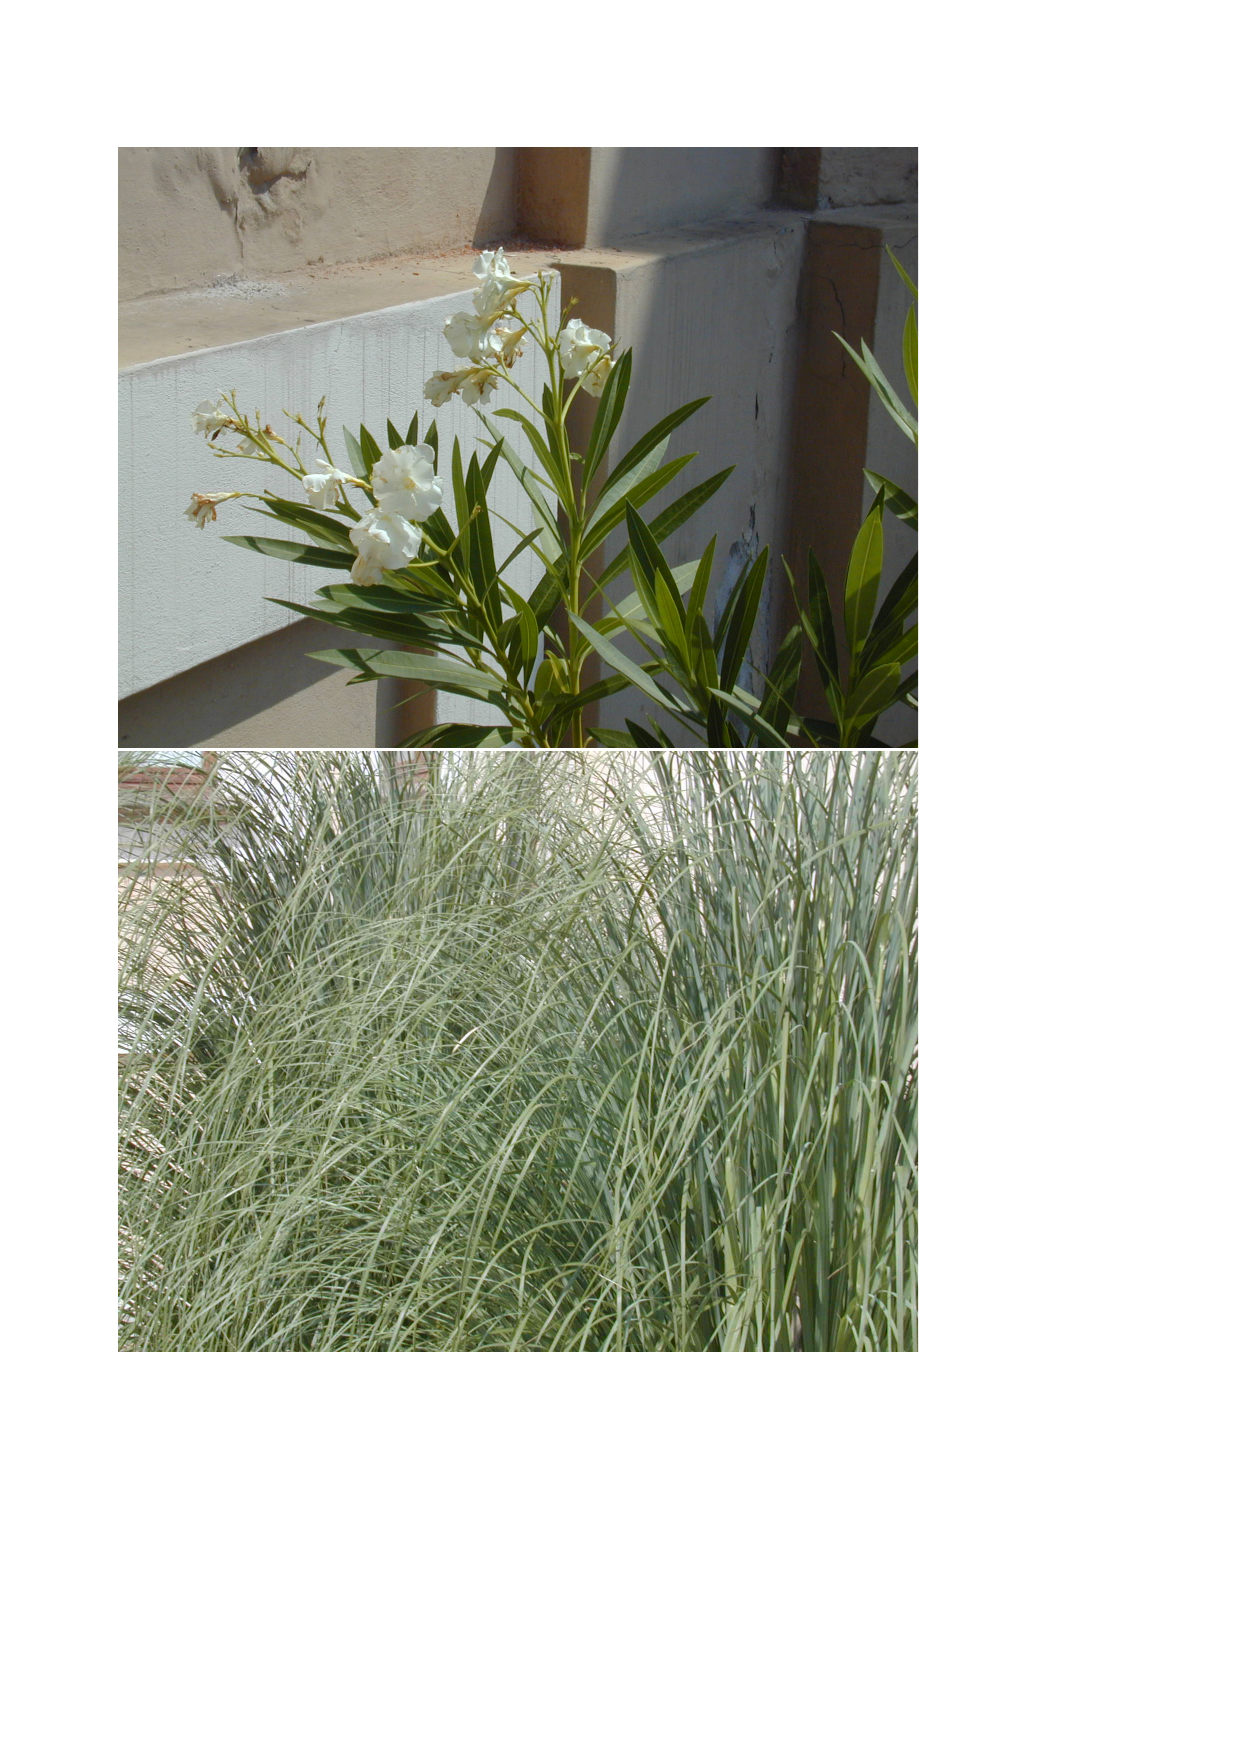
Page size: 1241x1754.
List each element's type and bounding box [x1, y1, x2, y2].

picture [118, 751, 919, 1352]
picture [118, 147, 919, 748]
